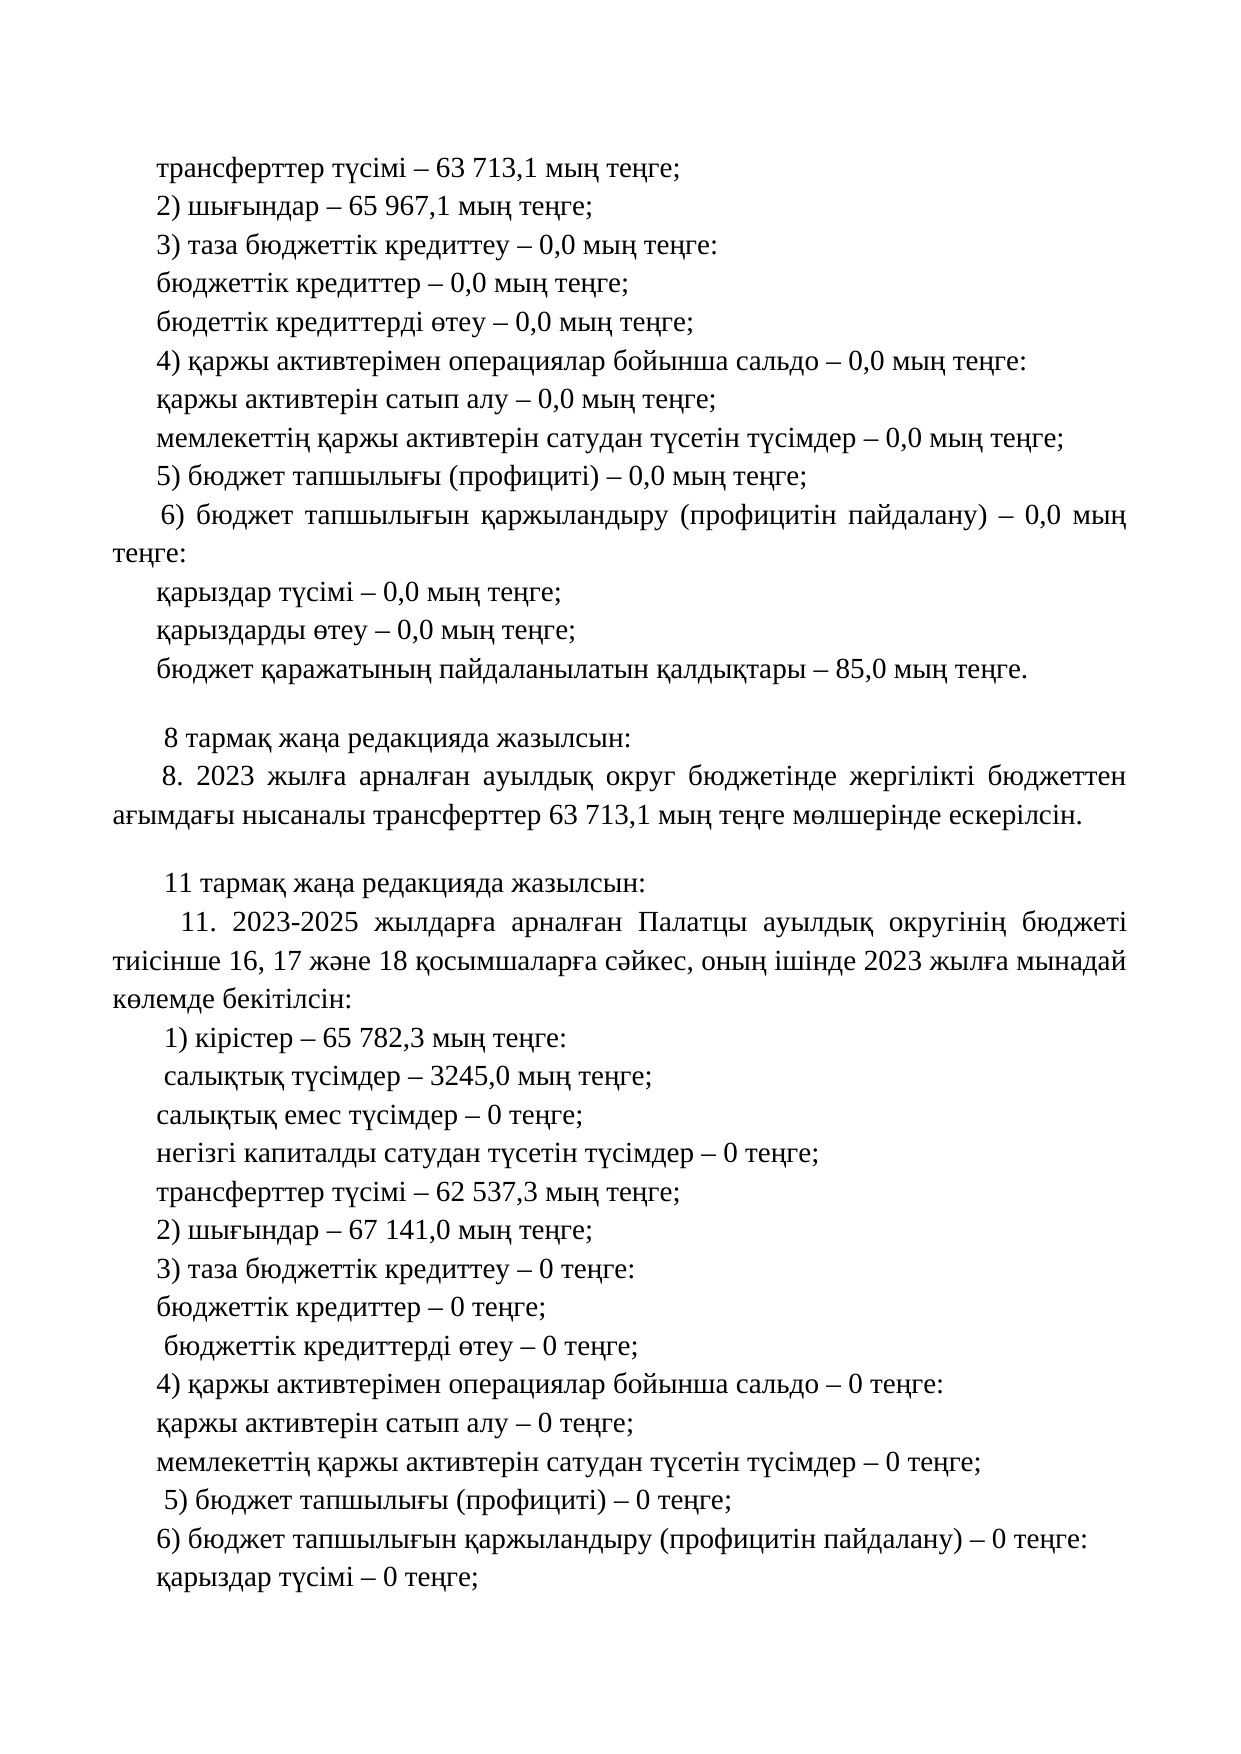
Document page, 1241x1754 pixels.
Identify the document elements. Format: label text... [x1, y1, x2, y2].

text қарыздар түсімі – 0 теңге; [112, 1559, 1128, 1593]
text мемлекеттің қаржы активтерін сатудан түсетін түсімдер – 0 теңге; [112, 1444, 1128, 1477]
text қарыздар түсімі – 0,0 мың теңге; [112, 574, 1128, 607]
text бюдеттік кредиттерді өтеу – 0,0 мың теңге; [112, 304, 1128, 338]
text 6) бюджет тапшылығын қаржыландыру (профицитін пайдалану) – 0 теңге: [112, 1521, 1128, 1554]
text қаржы активтерін сатып алу – 0,0 мың теңге; [112, 381, 1128, 415]
text мемлекеттің қаржы активтерін сатудан түсетін түсімдер – 0,0 мың теңге; [112, 420, 1128, 453]
text 11 тармақ жаңа редакцияда жазылсын: [112, 866, 1128, 899]
text бюджет қаражатының пайдаланылатын қалдықтары – 85,0 мың теңге. [112, 651, 1128, 684]
text салықтық түсімдер – 3245,0 мың теңге; [112, 1058, 1128, 1092]
text 5) бюджет тапшылығы (профициті) – 0,0 мың теңге; [112, 458, 1128, 492]
text бюджеттік кредиттерді өтеу – 0 теңге; [112, 1328, 1128, 1362]
text негізгі капиталды сатудан түсетін түсімдер – 0 теңге; [112, 1135, 1128, 1169]
text қаржы активтерін сатып алу – 0 теңге; [112, 1405, 1128, 1439]
text 5) бюджет тапшылығы (профициті) – 0 теңге; [112, 1482, 1128, 1516]
text 3) таза бюджеттік кредиттеу – 0,0 мың теңге: [112, 227, 1128, 261]
text қарыздарды өтеу – 0,0 мың теңге; [112, 612, 1128, 646]
text 2) шығындар – 65 967,1 мың теңге; [112, 188, 1128, 222]
text 4) қаржы активтерімен операциялар бойынша сальдо – 0,0 мың теңге: [112, 343, 1128, 376]
text бюджеттік кредиттер – 0 теңге; [112, 1289, 1128, 1323]
text 2) шығындар – 67 141,0 мың теңге; [112, 1212, 1128, 1246]
text бюджеттік кредиттер – 0,0 мың теңге; [112, 266, 1128, 299]
text 8. 2023 жылға арналған ауылдық округ бюджетінде жергілікті бюджеттен ағымдағы нысаналы трансферттер 63 713,1 мың теңге мөлшерінде ескерілсін. [112, 758, 1128, 830]
text 4) қаржы активтерімен операциялар бойынша сальдо – 0 теңге: [112, 1367, 1128, 1400]
text трансферттер түсімі – 63 713,1 мың теңге; [112, 150, 1128, 183]
text салықтық емес түсімдер – 0 теңге; [112, 1097, 1128, 1130]
text трансферттер түсімі – 62 537,3 мың теңге; [112, 1174, 1128, 1207]
text 8 тармақ жаңа редакцияда жазылсын: [112, 720, 1128, 753]
text 11. 2023-2025 жылдарға арналған Палатцы ауылдық округінің бюджеті тиісінше 16, 17 және 18 қосымшаларға сәйкес, оның ішінде 2023 жылға мынадай көлемде бекітілсін: [112, 904, 1128, 1015]
text 1) кірістер – 65 782,3 мың теңге: [112, 1020, 1128, 1053]
text 3) таза бюджеттік кредиттеу – 0 теңге: [112, 1251, 1128, 1284]
text 6) бюджет тапшылығын қаржыландыру (профицитін пайдалану) – 0,0 мың теңге: [112, 497, 1128, 569]
